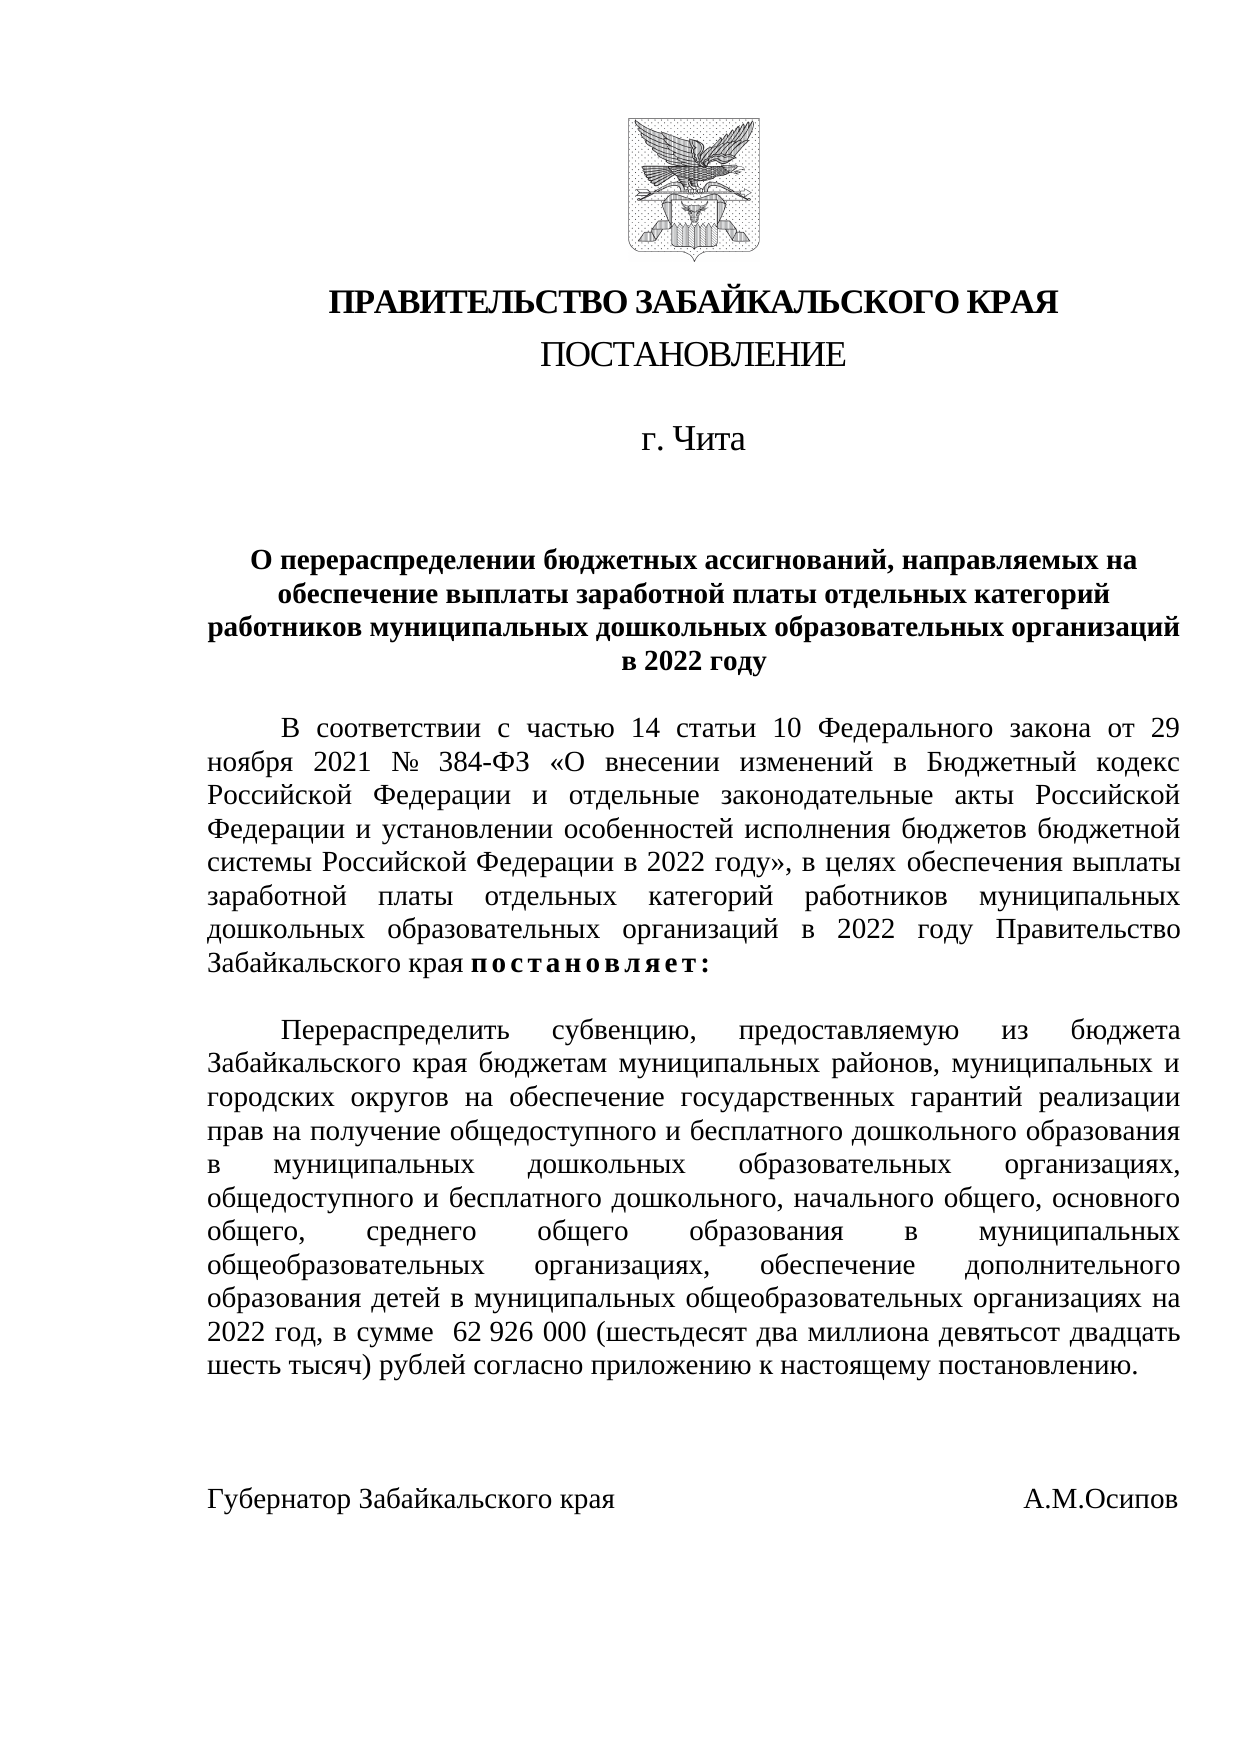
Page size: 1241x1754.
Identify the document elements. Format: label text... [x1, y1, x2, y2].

text Перераспределить субвенцию, предоставляемую из бюджета Забайкальского края бюджетам муниципальных районов, муниципальных и городских округов на обеспечение государственных гарантий реализации прав на получение общедоступного и бесплатного дошкольного образования в муниципальных дошкольных образовательных организациях, общедоступного и бесплатного дошкольного, начального общего, основного общего, среднего общего образования в муниципальных общеобразовательных организациях, обеспечение дополнительного образования детей в муниципальных общеобразовательных организациях на 2022 год, в сумме 62 926 000 (шестьдесят два миллиона девятьсот двадцать шесть тысяч) рублей согласно приложению к настоящему постановлению. [207, 1012, 1181, 1381]
text О перераспределении бюджетных ассигнований, направляемых на обеспечение выплаты заработной платы отдельных категорий работников муниципальных дошкольных образовательных организаций в 2022 году [207, 542, 1181, 677]
text ПОСТАНОВЛЕНИЕ [207, 332, 1181, 374]
text ПРАВИТЕЛЬСТВО ЗАБАЙКАЛЬСКОГО КРАЯ [207, 281, 1181, 321]
text Губернатор Забайкальского края А.М.Осипов [207, 1482, 1181, 1515]
text г. Чита [207, 416, 1181, 458]
text В соответствии с частью 14 статьи 10 Федерального закона от 29 ноября 2021 № 384-ФЗ «О внесении изменений в Бюджетный кодекс Российской Федерации и отдельные законодательные акты Российской Федерации и установлении особенностей исполнения бюджетов бюджетной системы Российской Федерации в 2022 году», в целях обеспечения выплаты заработной платы отдельных категорий работников муниципальных дошкольных образовательных организаций в 2022 году Правительство Забайкальского края постановляет: [207, 710, 1181, 978]
